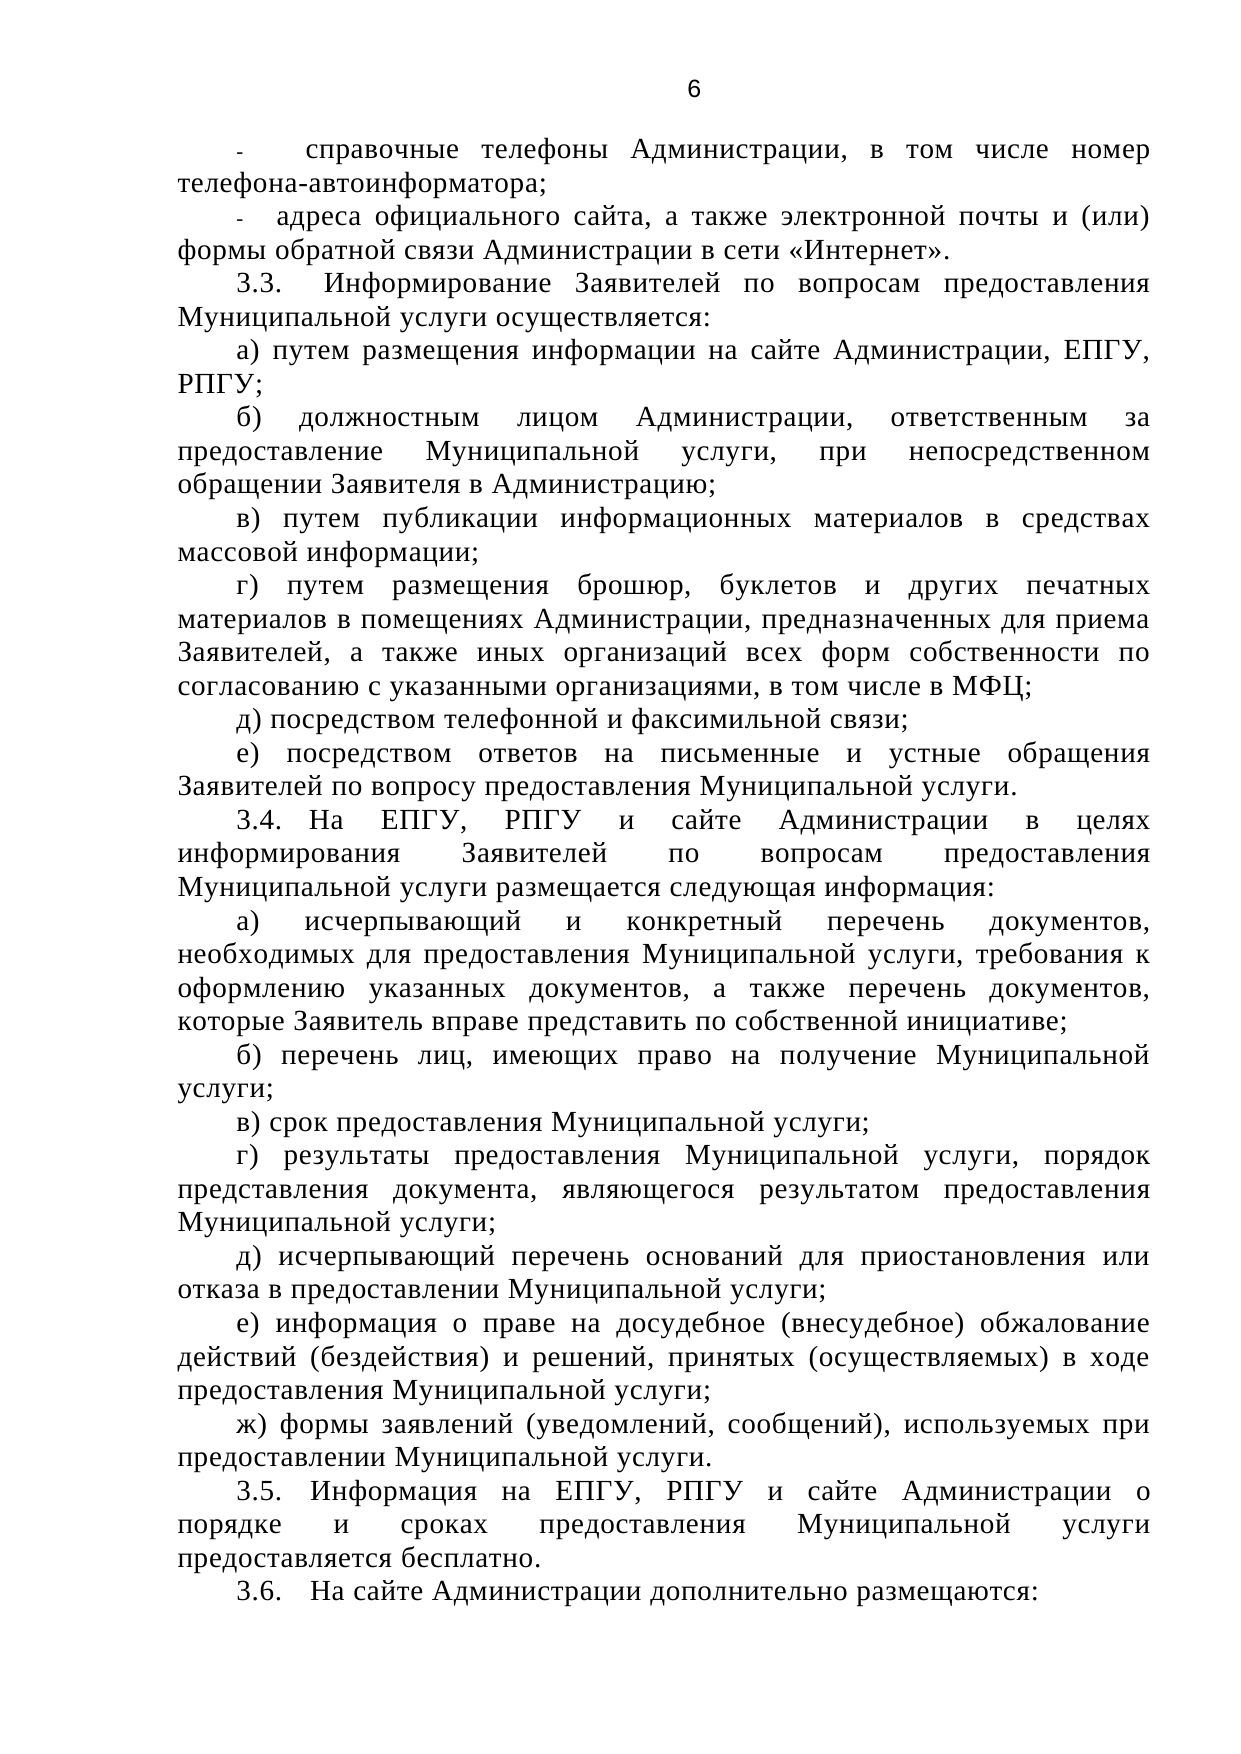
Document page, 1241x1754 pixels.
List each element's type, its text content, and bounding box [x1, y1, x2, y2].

text ж) формы заявлений (уведомлений, сообщений), используемых при предоставлении Муниципальной услуги. [177, 1406, 1152, 1473]
text д) исчерпывающий перечень оснований для приостановления или отказа в предоставлении Муниципальной услуги; [177, 1238, 1152, 1305]
list адреса официального сайта, а также электронной почты и (или) формы обратной связи Администрации в сети «Интернет». [177, 198, 1152, 265]
text г) путем размещения брошюр, буклетов и других печатных материалов в помещениях Администрации, предназначенных для приема Заявителей, а также иных организаций всех форм собственности по согласованию с указанными организациями, в том числе в МФЦ; [177, 567, 1152, 701]
text в) путем публикации информационных материалов в средствах массовой информации; [177, 500, 1152, 567]
list На ЕПГУ, РПГУ и сайте Администрации в целях информирования Заявителей по вопросам предоставления Муниципальной услуги размещается следующая информация: [177, 802, 1152, 903]
text а) исчерпывающий и конкретный перечень документов, необходимых для предоставления Муниципальной услуги, требования к оформлению указанных документов, а также перечень документов, которые Заявитель вправе представить по собственной инициативе; [177, 903, 1152, 1037]
text е) посредством ответов на письменные и устные обращения Заявителей по вопросу предоставления Муниципальной услуги. [177, 735, 1152, 802]
list Информация на ЕПГУ, РПГУ и сайте Администрации о порядке и сроках предоставления Муниципальной услуги предоставляется бесплатно. [177, 1473, 1152, 1573]
text в) срок предоставления Муниципальной услуги; [177, 1104, 1152, 1137]
text б) должностным лицом Администрации, ответственным за предоставление Муниципальной услуги, при непосредственном обращении Заявителя в Администрацию; [177, 399, 1152, 500]
list справочные телефоны Администрации, в том числе номер телефона-автоинформатора; [177, 131, 1152, 198]
text д) посредством телефонной и факсимильной связи; [177, 701, 1152, 735]
text е) информация о праве на досудебное (внесудебное) обжалование действий (бездействия) и решений, принятых (осуществляемых) в ходе предоставления Муниципальной услуги; [177, 1305, 1152, 1406]
text б) перечень лиц, имеющих право на получение Муниципальной услуги; [177, 1037, 1152, 1104]
list Информирование Заявителей по вопросам предоставления Муниципальной услуги осуществляется: [177, 265, 1152, 332]
list На сайте Администрации дополнительно размещаются: [177, 1573, 1152, 1607]
text а) путем размещения информации на сайте Администрации, ЕПГУ, РПГУ; [177, 332, 1152, 399]
text г) результаты предоставления Муниципальной услуги, порядок представления документа, являющегося результатом предоставления Муниципальной услуги; [177, 1137, 1152, 1238]
